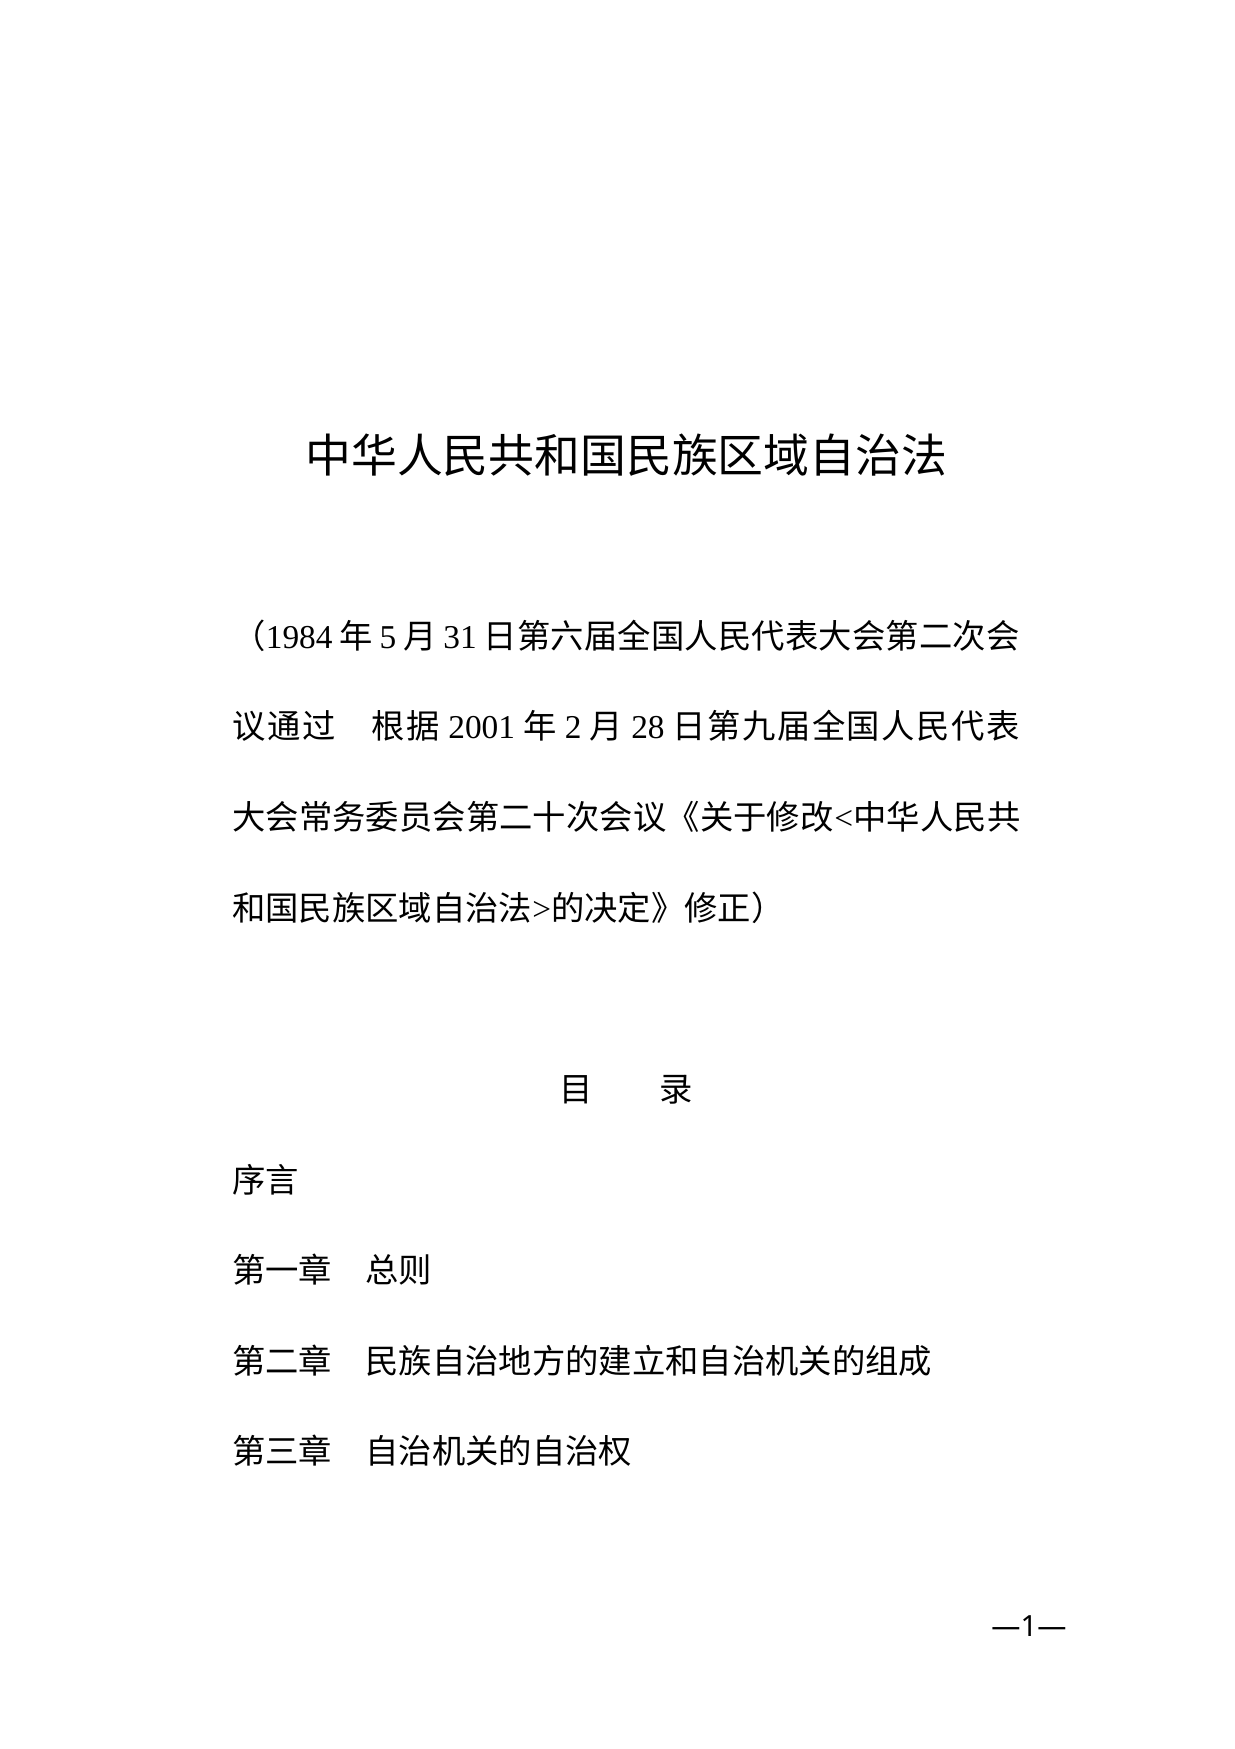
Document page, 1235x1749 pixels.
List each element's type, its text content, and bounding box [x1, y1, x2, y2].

text 目 录 [165, 1042, 1087, 1132]
text 中华人民共和国民族区域自治法 [165, 407, 1087, 498]
text 序言 [165, 1132, 1087, 1223]
text 第三章 自治机关的自治权 [165, 1404, 1087, 1495]
text 第一章 总则 [165, 1223, 1087, 1313]
text （1984年5月31日第六届全国人民代表大会第二次会议通过 根据2001年2月28日第九届全国人民代表大会常务委员会第二十次会议《关于修改<中华人民共和国民族区域自治法>的决定》修正） [232, 588, 1020, 951]
text 第二章 民族自治地方的建立和自治机关的组成 [165, 1313, 1087, 1404]
